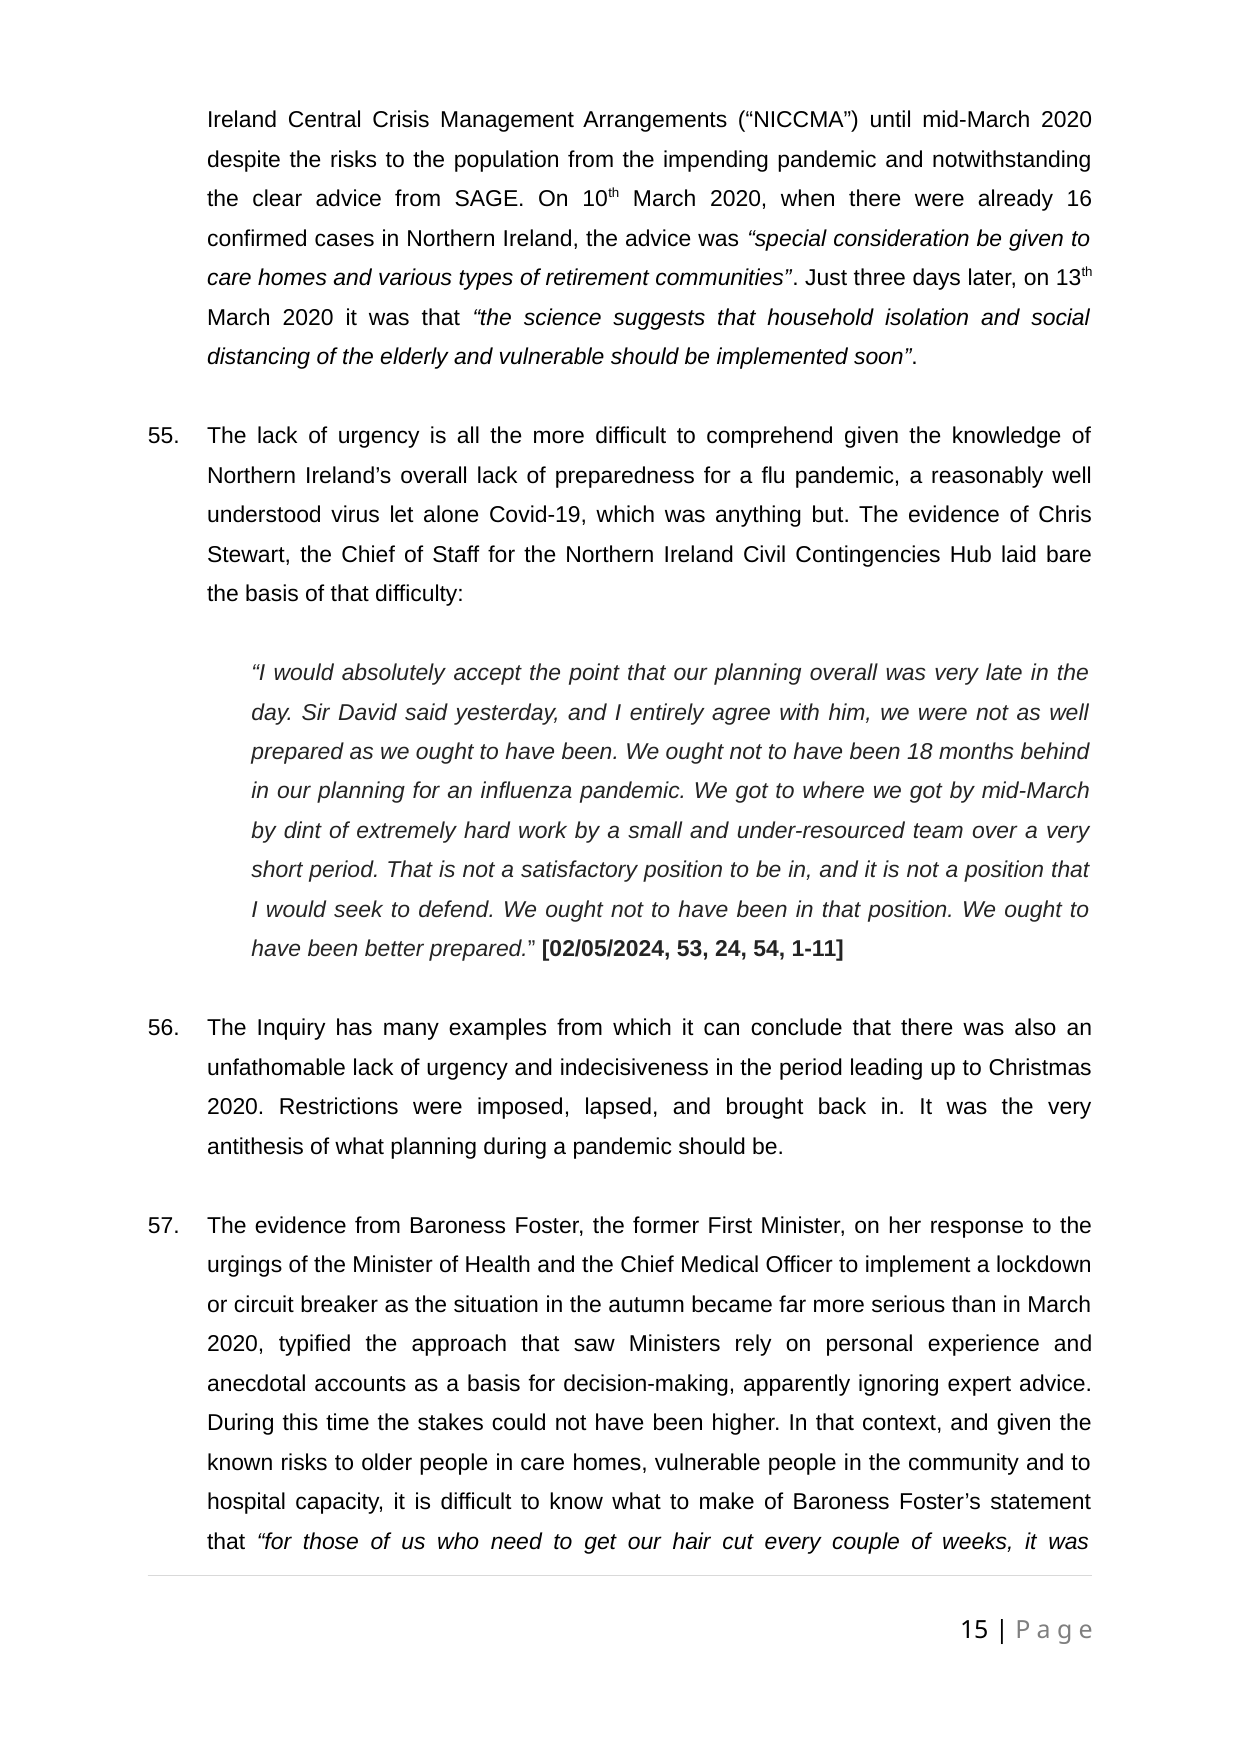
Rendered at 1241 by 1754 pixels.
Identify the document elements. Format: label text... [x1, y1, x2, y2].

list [148, 106, 1092, 369]
list The lack of urgency is all the more difficult to comprehend given the knowledge of Northern Ireland’s overall lack of preparedness for a flu pandemic, a reasonably well understood virus let alone Covid-19, which was anything but. The evidence of Chris Stewart, the Chief of Staff for the Northern Ireland Civil Contingencies Hub laid bare the basis of that difficulty: [148, 422, 1092, 606]
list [148, 1212, 1092, 1554]
list “I would absolutely accept the point that our planning overall was very late in the day. Sir David said yesterday, and I entirely agree with him, we were not as well prepared as we ought to have been. We ought not to have been 18 months behind in our planning for an influenza pandemic. We got to where we got by mid-March by dint of extremely hard work by a small and under-resourced team over a very short period. That is not a satisfactory position to be in, and it is not a position that I would seek to defend. We ought not to have been in that position. We ought to have been better prepared.” [02/05/2024, 53, 24, 54, 1-11] [251, 659, 1092, 962]
list The Inquiry has many examples from which it can conclude that there was also an unfathomable lack of urgency and indecisiveness in the period leading up to Christmas 2020. Restrictions were imposed, lapsed, and brought back in. It was the very antithesis of what planning during a pandemic should be. [148, 1014, 1092, 1159]
